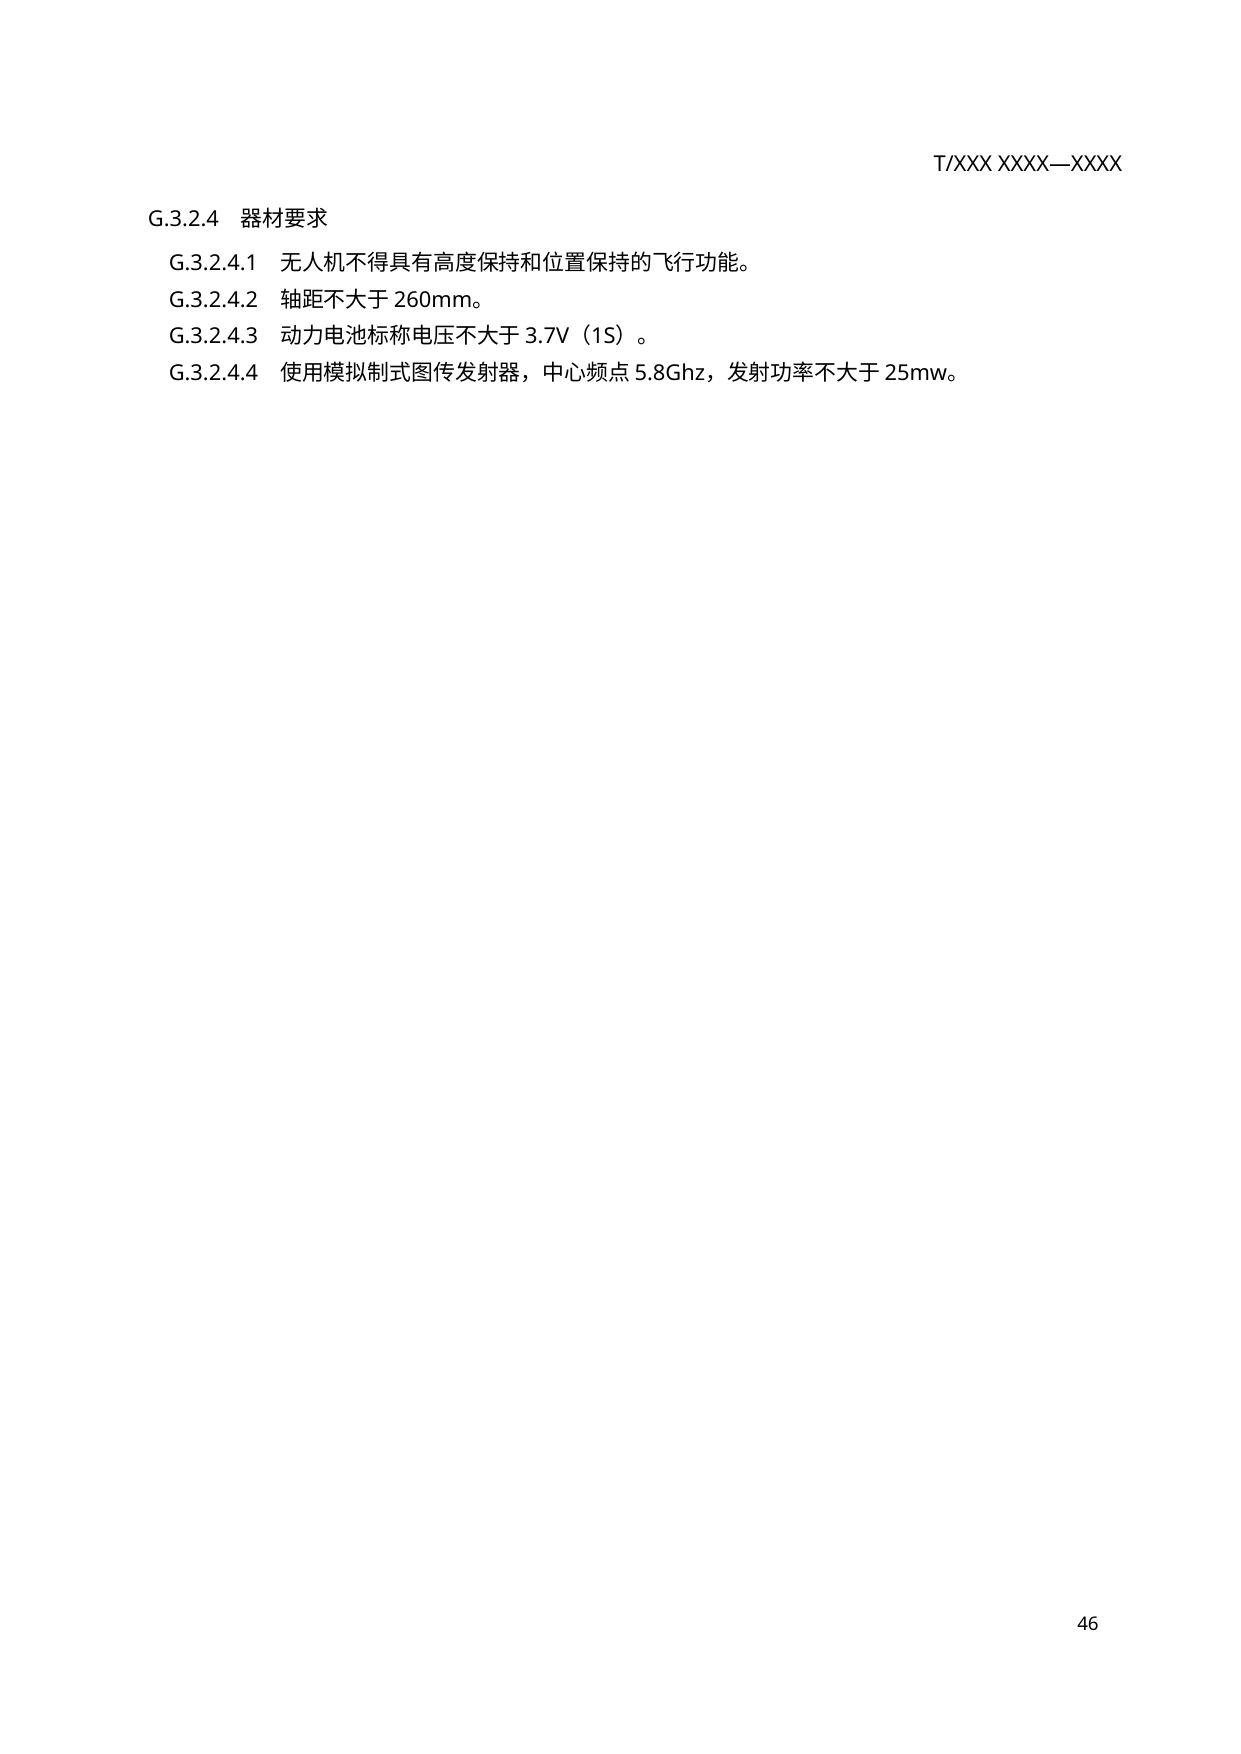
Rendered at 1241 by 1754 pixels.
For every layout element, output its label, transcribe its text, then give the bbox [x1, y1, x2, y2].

text 器材要求 [148, 201, 1122, 233]
text 动力电池标称电压不大于3.7V（1S）。 [148, 318, 1122, 350]
text 使用模拟制式图传发射器，中心频点5.8Ghz，发射功率不大于25mw。 [148, 354, 1122, 386]
text 轴距不大于260mm。 [148, 282, 1122, 313]
text 无人机不得具有高度保持和位置保持的飞行功能。 [148, 245, 1122, 277]
